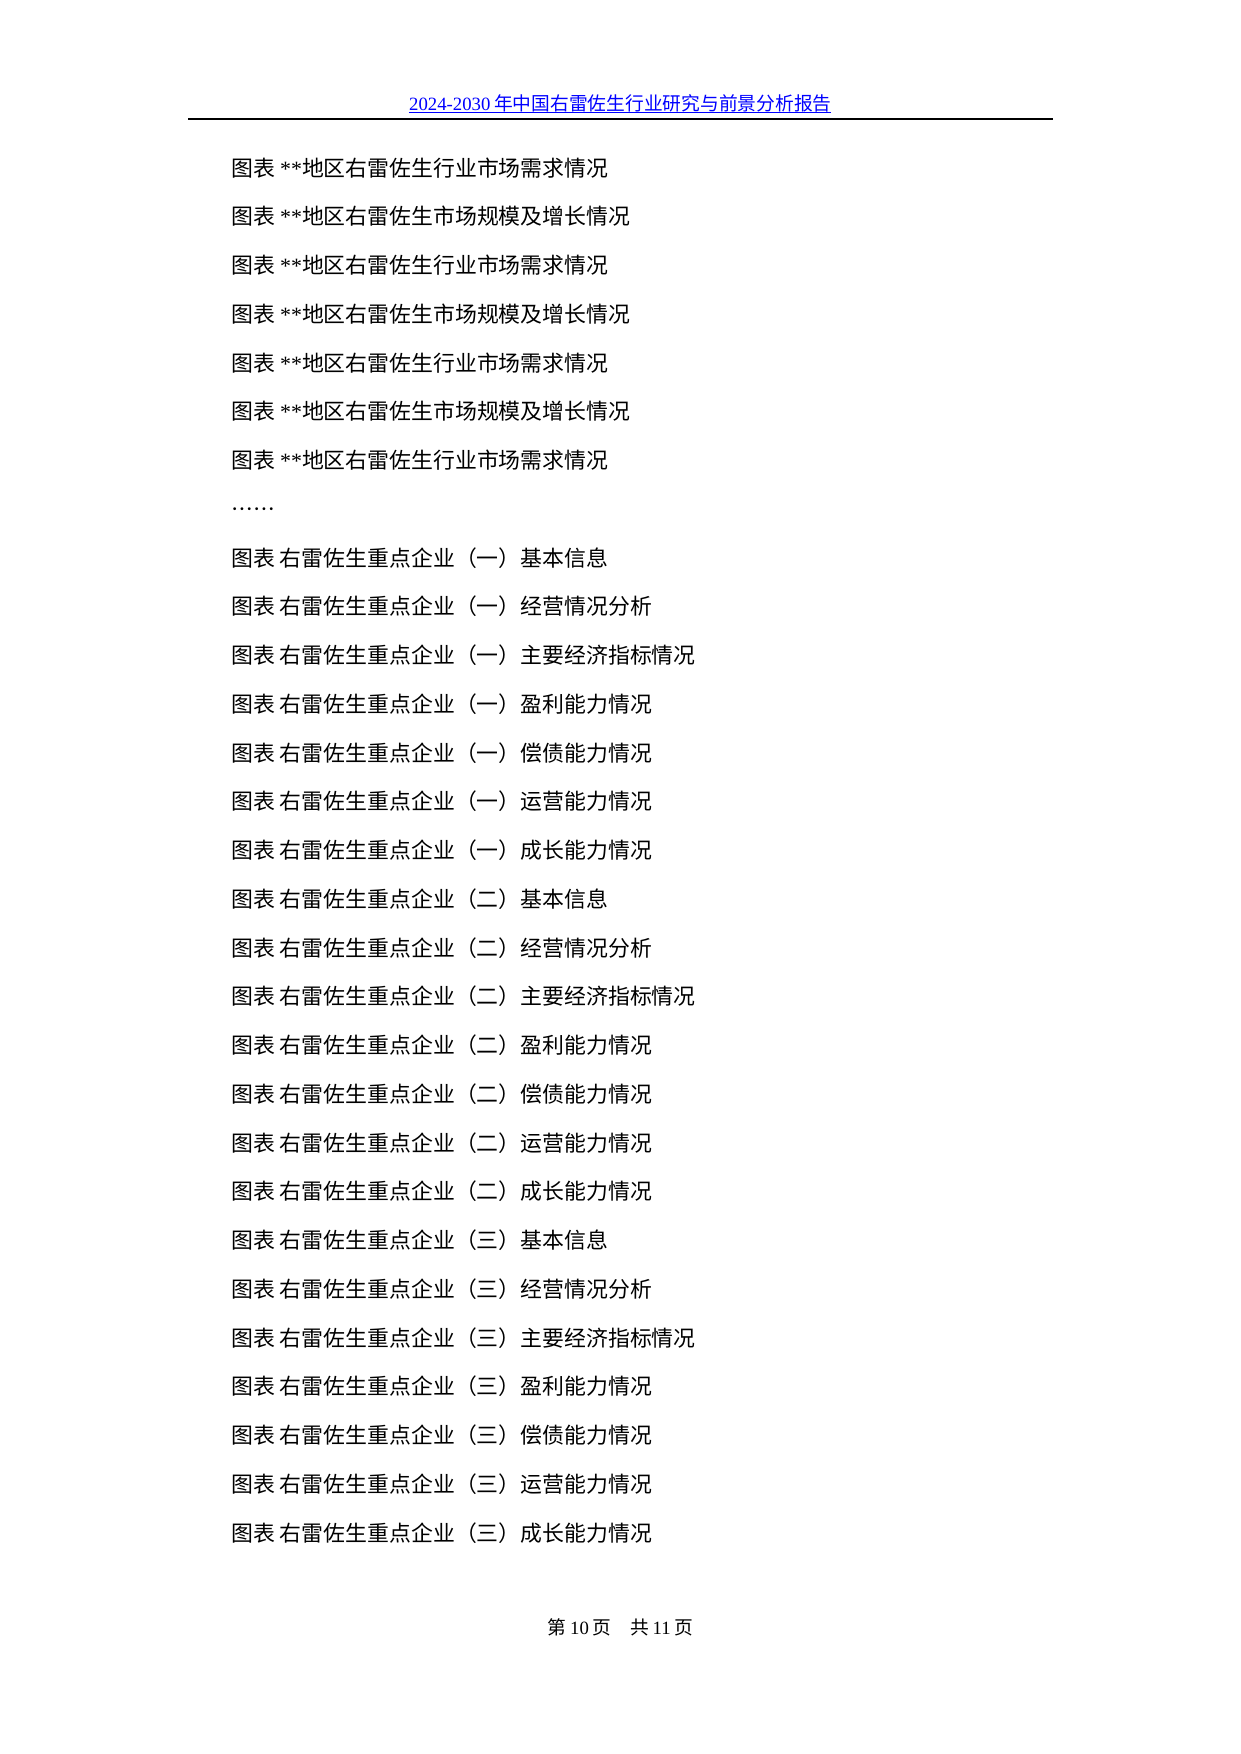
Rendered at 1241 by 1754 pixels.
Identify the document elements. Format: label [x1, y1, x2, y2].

text [187, 150, 1053, 1548]
